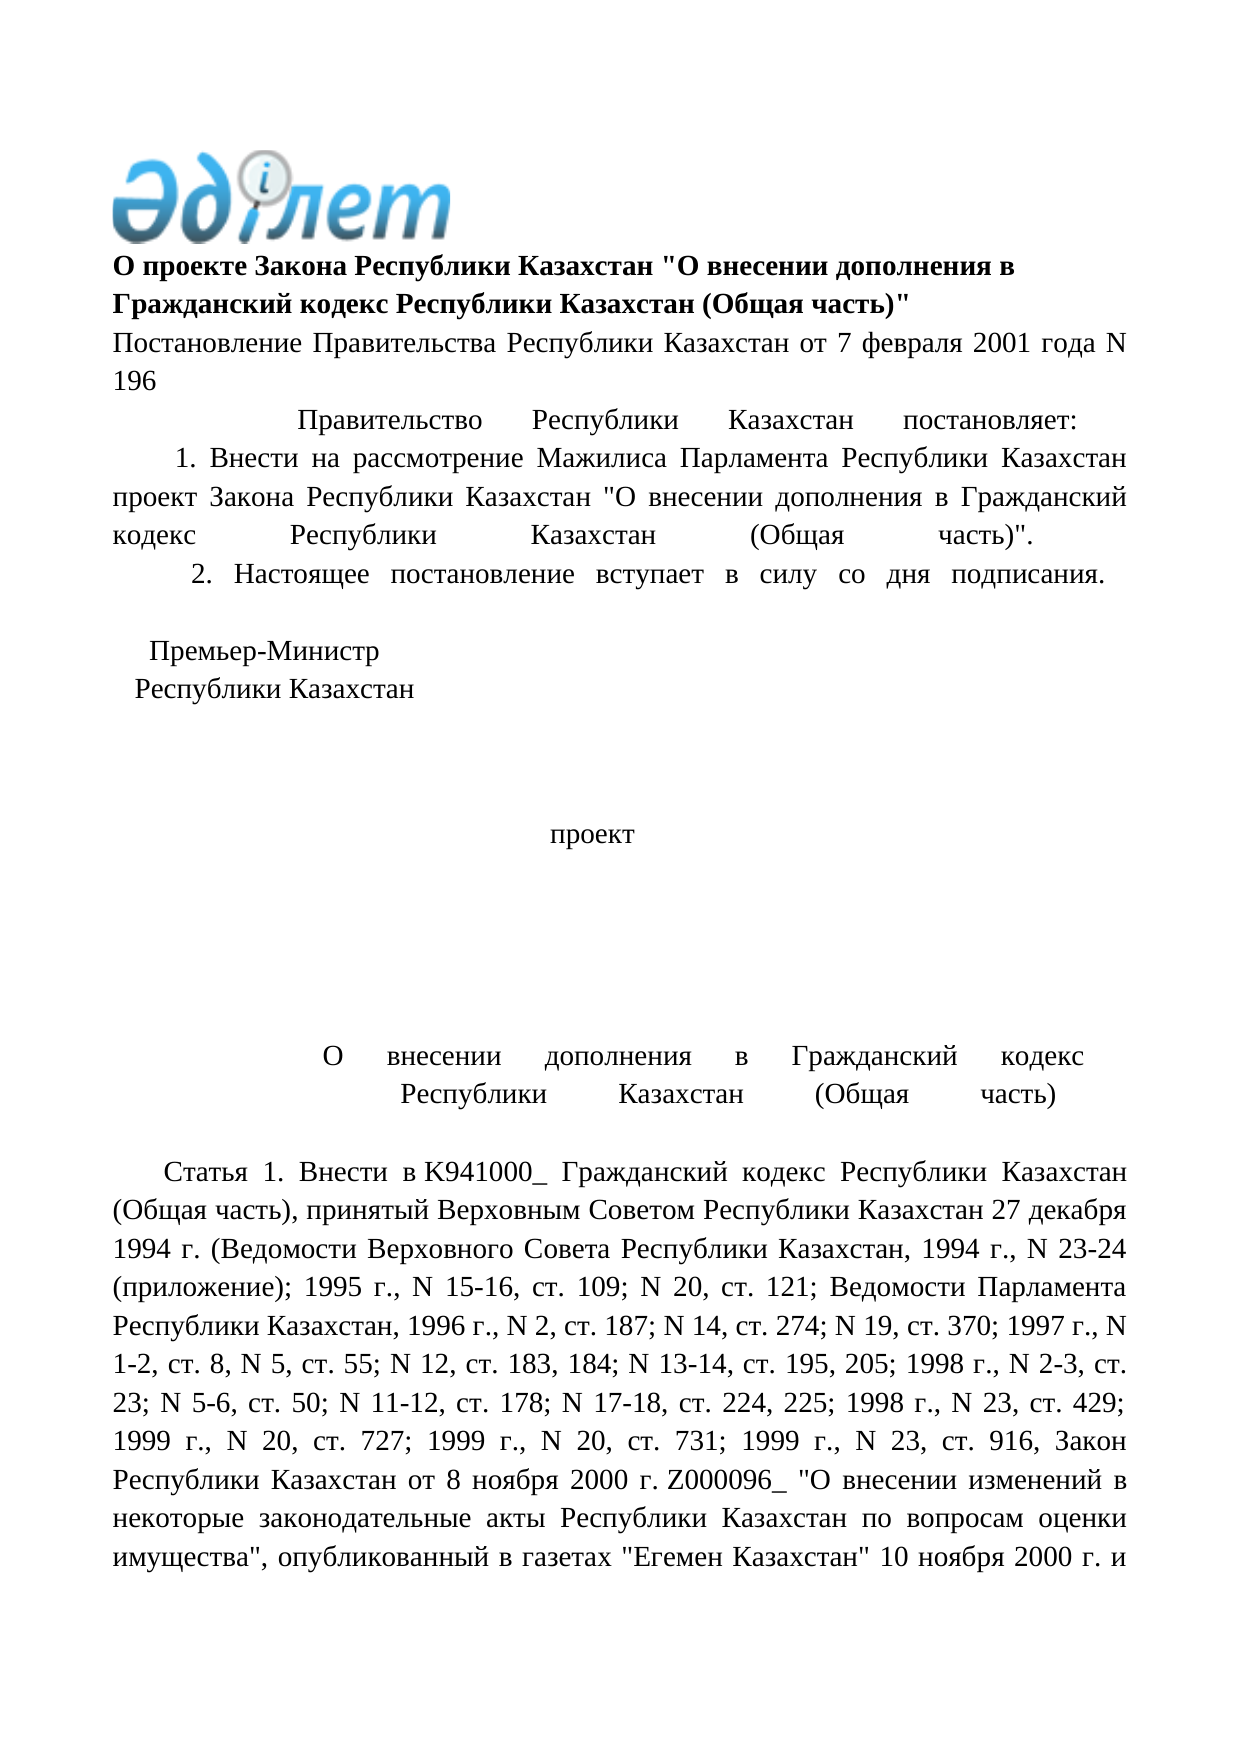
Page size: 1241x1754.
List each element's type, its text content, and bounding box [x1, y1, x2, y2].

text проект [112, 816, 1128, 850]
text Республики Казахстан [112, 672, 1128, 705]
text Постановление Правительства Республики Казахстан от 7 февраля 2001 года N 196 [112, 325, 1128, 397]
text Премьер-Министр [112, 633, 1128, 667]
text О проекте Закона Республики Казахстан "О внесении дополнения в Гражданский кодекс Республики Казахстан (Общая часть)" [112, 248, 1128, 320]
picture [112, 150, 451, 244]
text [112, 961, 1128, 1573]
text Правительство Республики Казахстан постановляет: 1. Внести на рассмотрение Мажилиса Парламента Республики Казахстан проект Закона Республики Казахстан "О внесении дополнения в Гражданский кодекс Республики Казахстан (Общая часть)". 2. Настоящее постановление вступает в силу со дня подписания. [112, 402, 1128, 628]
